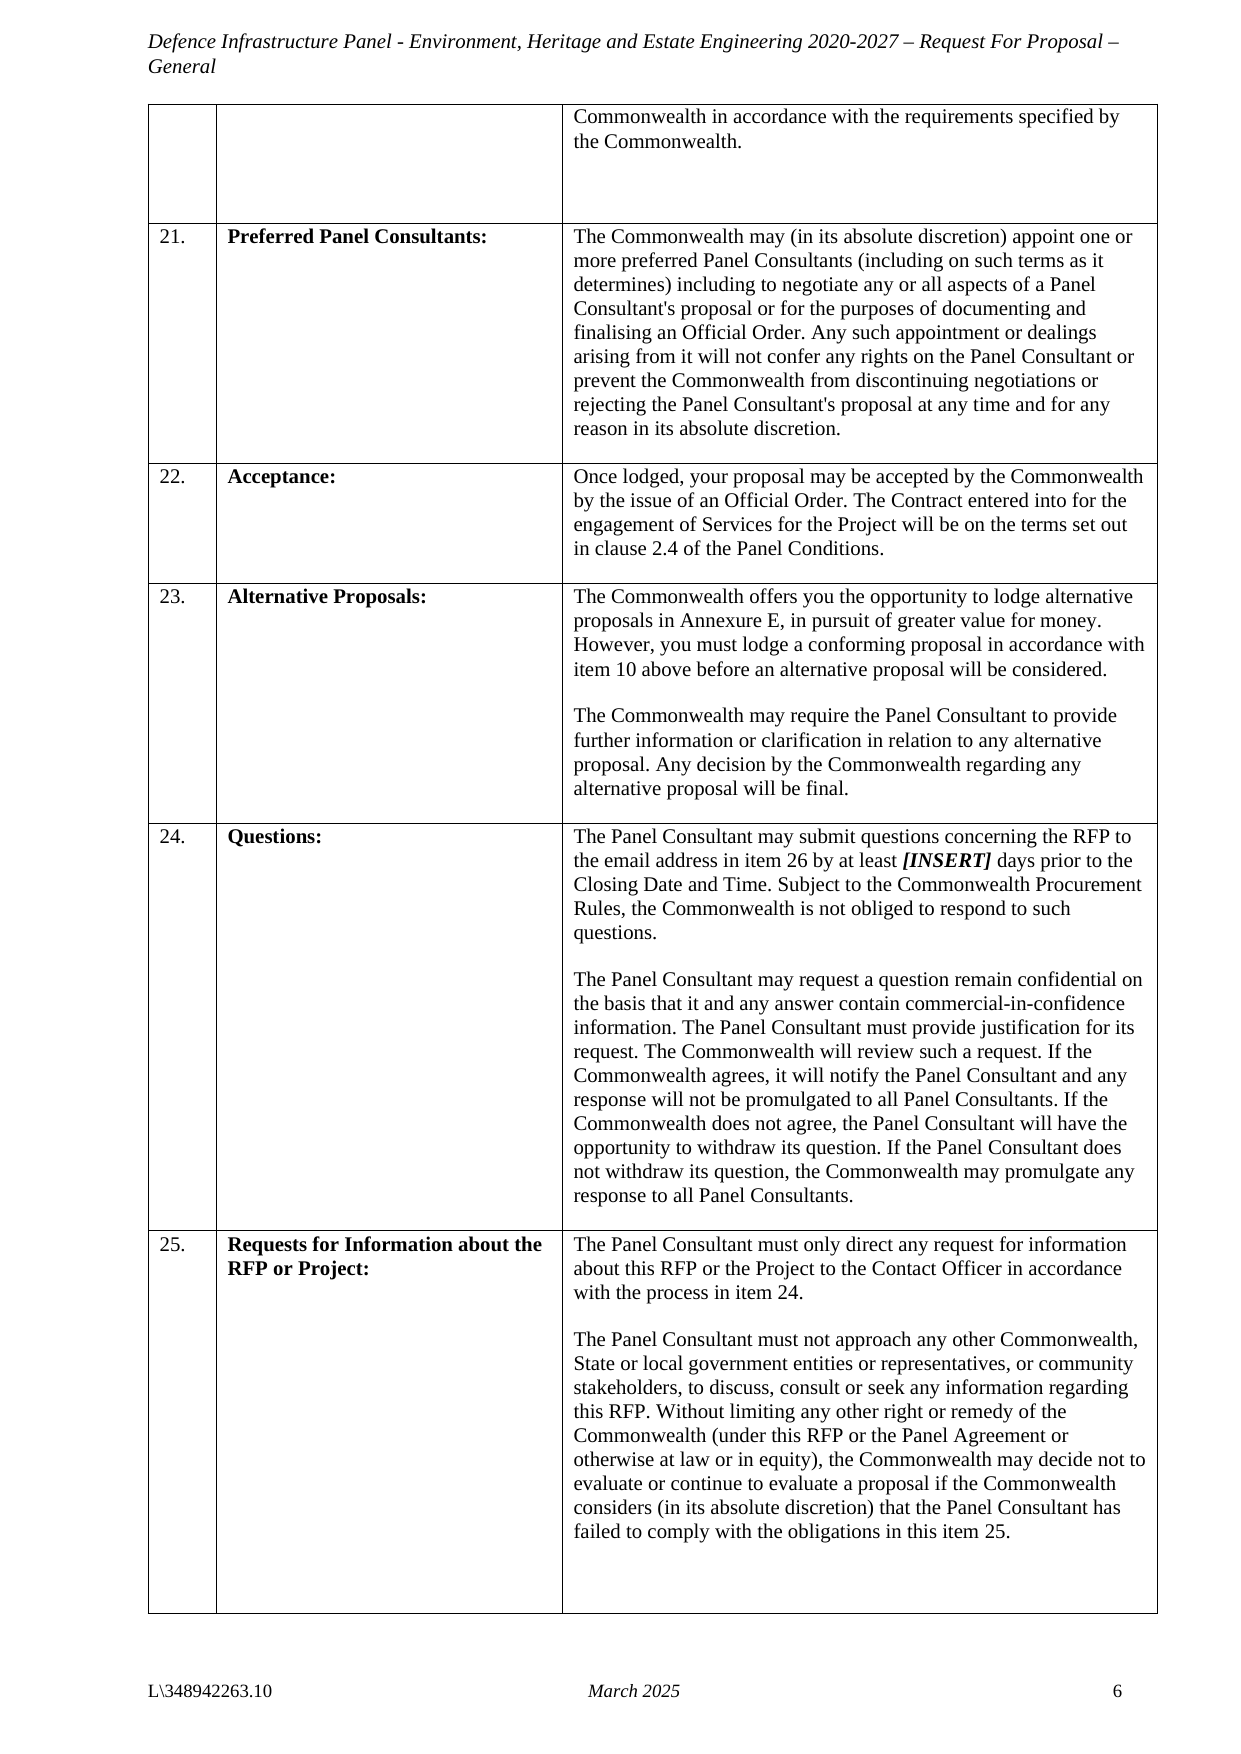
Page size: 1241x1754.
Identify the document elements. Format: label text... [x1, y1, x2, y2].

table_cell The Commonwealth may (in its absolute discretion) appoint one or more preferred Panel Consultants (including on such terms as it determines) including to negotiate any or all aspects of a Panel Consultant's proposal or for the purposes of documenting and finalising an Official Order. Any such appointment or dealings arising from it will not confer any rights on the Panel Consultant or prevent the Commonwealth from discontinuing negotiations or rejecting the Panel Consultant's proposal at any time and for any reason in its absolute discretion. [563, 224, 1157, 463]
table_cell Preferred Panel Consultants: [217, 224, 562, 463]
table_cell Questions: [217, 824, 562, 1230]
table_cell [149, 105, 216, 222]
table_cell [149, 824, 216, 1230]
table_cell Acceptance: [217, 464, 562, 583]
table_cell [563, 105, 1157, 222]
table_cell The Commonwealth offers you the opportunity to lodge alternative proposals in Annexure E, in pursuit of greater value for money. However, you must lodge a conforming proposal in accordance with item 10 above before an alternative proposal will be considered. The Commonwealth may require the Panel Consultant to provide further information or clarification in relation to any alternative proposal. Any decision by the Commonwealth regarding any alternative proposal will be final. [563, 584, 1157, 823]
table_cell [149, 1231, 216, 1613]
table_cell Alternative Proposals: [217, 584, 562, 823]
table_cell [149, 224, 216, 463]
table_cell [149, 464, 216, 583]
table_cell The Panel Consultant may submit questions concerning the RFP to the email address in item 26 by at least [INSERT] days prior to the Closing Date and Time. Subject to the Commonwealth Procurement Rules, the Commonwealth is not obliged to respond to such questions. The Panel Consultant may request a question remain confidential on the basis that it and any answer contain commercial-in-confidence information. The Panel Consultant must provide justification for its request. The Commonwealth will review such a request. If the Commonwealth agrees, it will notify the Panel Consultant and any response will not be promulgated to all Panel Consultants. If the Commonwealth does not agree, the Panel Consultant will have the opportunity to withdraw its question. If the Panel Consultant does not withdraw its question, the Commonwealth may promulgate any response to all Panel Consultants. [563, 824, 1157, 1230]
table_cell Once lodged, your proposal may be accepted by the Commonwealth by the issue of an Official Order. The Contract entered into for the engagement of Services for the Project will be on the terms set out in clause 2.4 of the Panel Conditions. [563, 464, 1157, 583]
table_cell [217, 105, 562, 222]
table_cell [149, 584, 216, 823]
table_cell The Panel Consultant must only direct any request for information about this RFP or the Project to the Contact Officer in accordance with the process in item 24. The Panel Consultant must not approach any other Commonwealth, State or local government entities or representatives, or community stakeholders, to discuss, consult or seek any information regarding this RFP. Without limiting any other right or remedy of the Commonwealth (under this RFP or the Panel Agreement or otherwise at law or in equity), the Commonwealth may decide not to evaluate or continue to evaluate a proposal if the Commonwealth considers (in its absolute discretion) that the Panel Consultant has failed to comply with the obligations in this item 25. [563, 1231, 1157, 1613]
table_cell Requests for Information about the RFP or Project: [217, 1231, 562, 1613]
